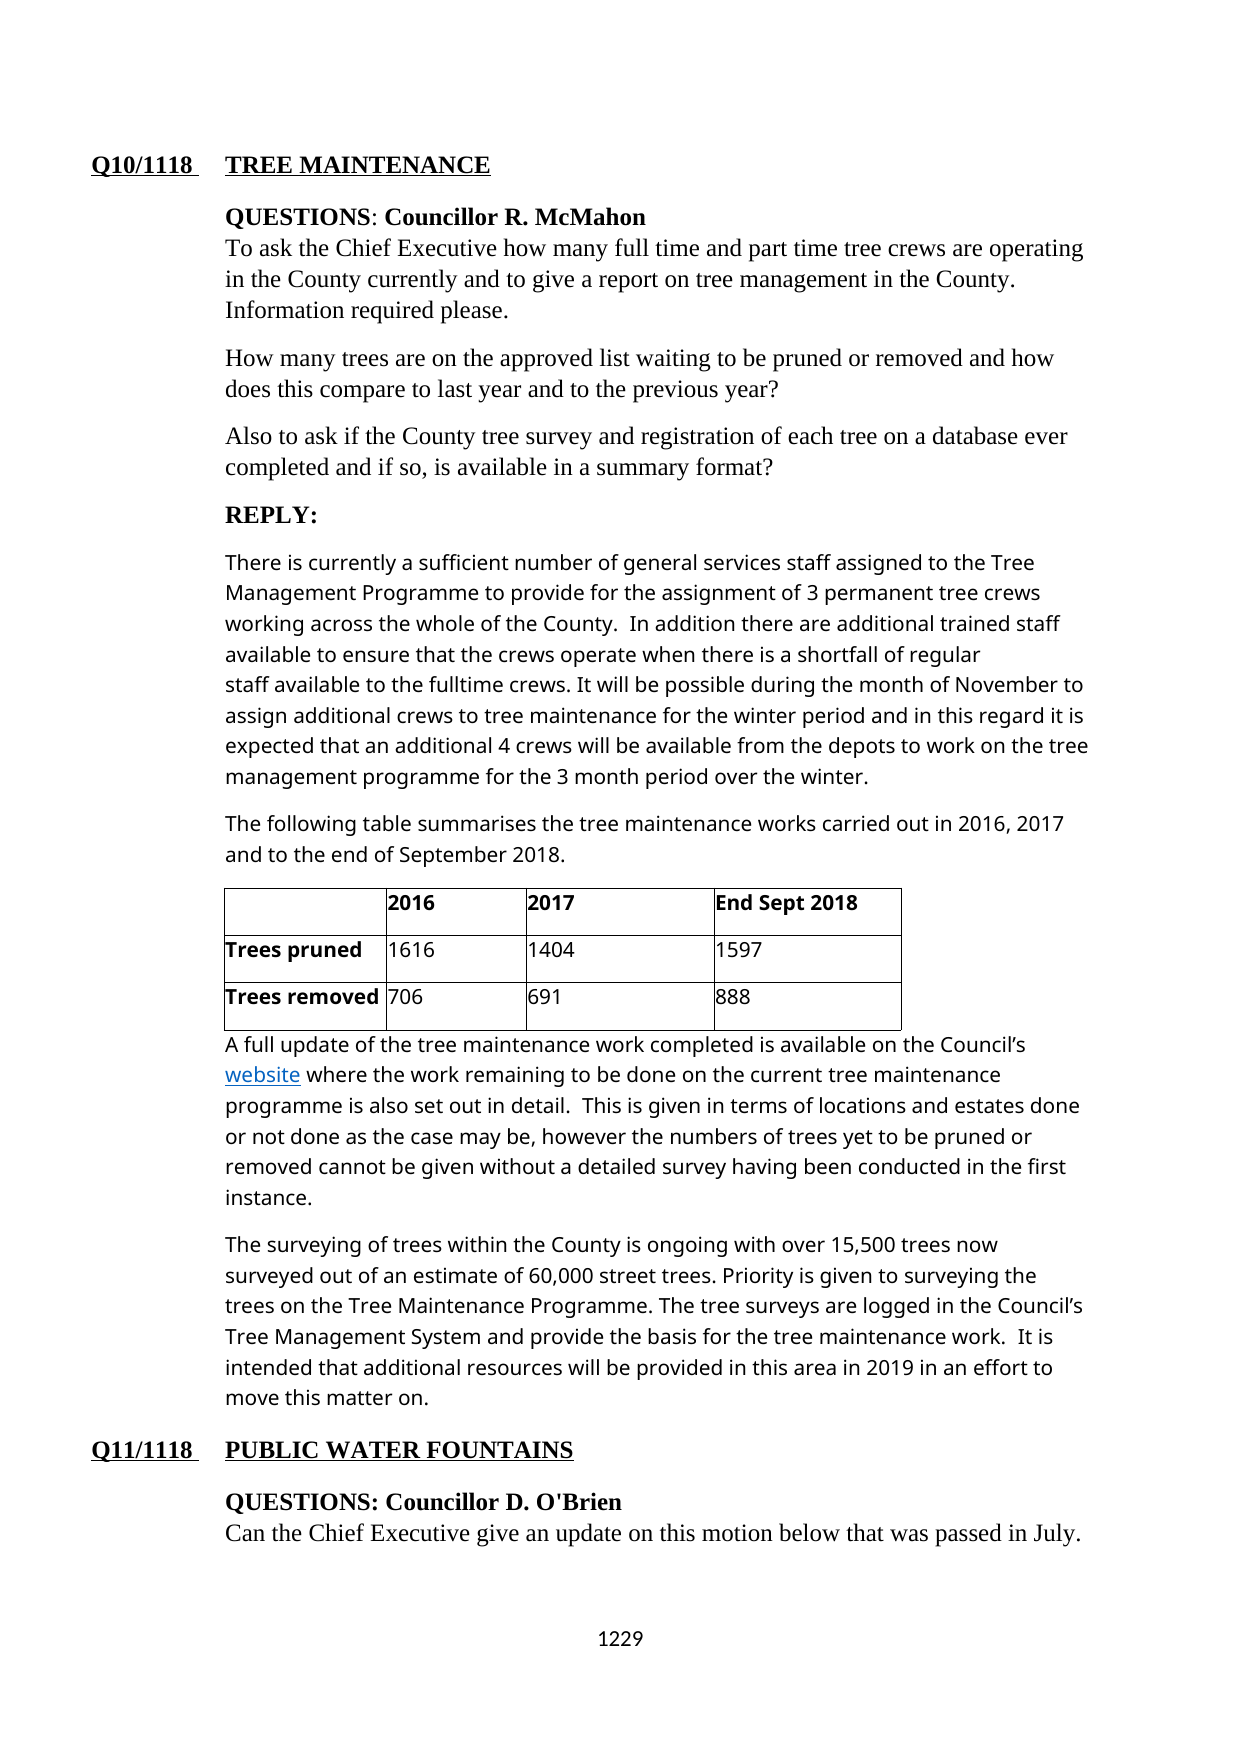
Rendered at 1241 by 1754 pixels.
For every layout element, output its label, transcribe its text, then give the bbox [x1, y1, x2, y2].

text The surveying of trees within the County is ongoing with over 15,500 trees now surveyed out of an estimate of 60,000 street trees. Priority is given to surveying the trees on the Tree Maintenance Programme. The tree surveys are logged in the Council’s Tree Management System and provide the basis for the tree maintenance work. It is intended that additional resources will be provided in this area in 2019 in an effort to move this matter on. [225, 1230, 1090, 1412]
text There is currently a sufficient number of general services staff assigned to the Tree Management Programme to provide for the assignment of 3 permanent tree crews working across the whole of the County. In addition there are additional trained staff available to ensure that the crews operate when there is a shortfall of regular staff available to the fulltime crews. It will be possible during the month of November to assign additional crews to tree maintenance for the winter period and in this regard it is expected that an additional 4 crews will be available from the depots to work on the tree management programme for the 3 month period over the winter. [225, 548, 1090, 791]
subtitle QUESTIONS: Councillor D. O'Brien [150, 1487, 1090, 1516]
text Also to ask if the County tree survey and registration of each tree on a database ever completed and if so, is available in a summary format? [225, 421, 1090, 481]
table_header End Sept 2018 [715, 889, 901, 935]
table_cell 1404 [527, 936, 714, 982]
table_cell 888 [715, 983, 901, 1030]
text REPLY: [150, 500, 1090, 529]
table_cell 1616 [387, 936, 526, 982]
table_cell 1597 [715, 936, 901, 982]
table_cell 706 [387, 983, 526, 1030]
table_cell Trees removed [225, 983, 386, 1030]
table_header [225, 889, 386, 935]
subtitle Q11/1118 PUBLIC WATER FOUNTAINS [91, 1435, 1090, 1464]
table_header 2017 [527, 889, 714, 935]
subtitle Q10/1118 TREE MAINTENANCE [91, 150, 1090, 179]
text The following table summarises the tree maintenance works carried out in 2016, 2017 and to the end of September 2018. [225, 809, 1090, 869]
text Can the Chief Executive give an update on this motion below that was passed in July. [150, 1518, 1090, 1547]
text How many trees are on the approved list waiting to be pruned or removed and how does this compare to last year and to the previous year? [225, 343, 1090, 402]
table_header 2016 [387, 889, 526, 935]
text To ask the Chief Executive how many full time and part time tree crews are operating in the County currently and to give a report on tree management in the County. Information required please. [225, 233, 1090, 324]
table_cell Trees pruned [225, 936, 386, 982]
table_cell 691 [527, 983, 714, 1030]
text A full update of the tree maintenance work completed is available on the Council’s website where the work remaining to be done on the current tree maintenance programme is also set out in detail. This is given in terms of locations and estates done or not done as the case may be, however the numbers of trees yet to be pruned or removed cannot be given without a detailed survey having been conducted in the first instance. [225, 1030, 1090, 1211]
subtitle QUESTIONS: Councillor R. McMahon [150, 202, 1090, 231]
